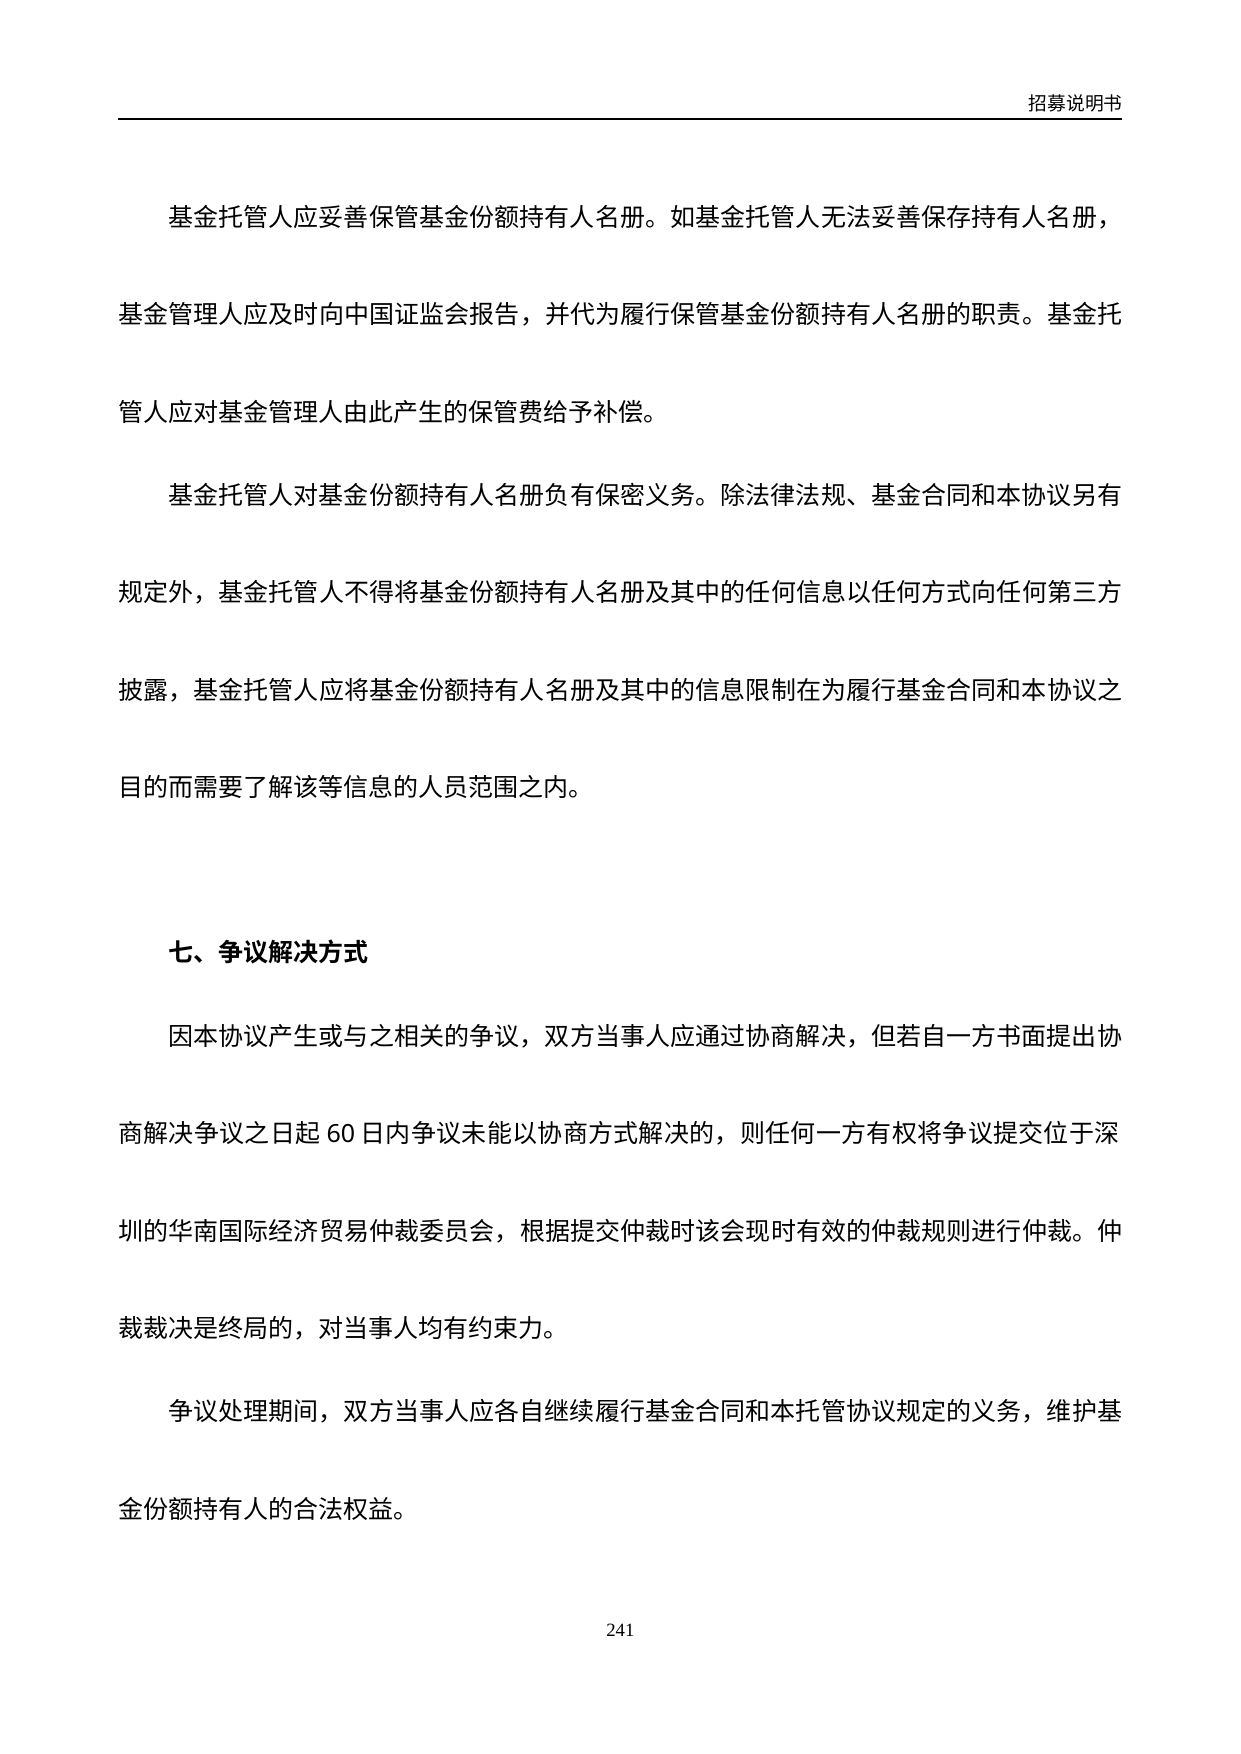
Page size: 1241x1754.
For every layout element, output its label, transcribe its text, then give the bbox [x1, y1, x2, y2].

text 基金托管人对基金份额持有人名册负有保密义务。除法律法规、基金合同和本协议另有规定外，基金托管人不得将基金份额持有人名册及其中的任何信息以任何方式向任何第三方披露，基金托管人应将基金份额持有人名册及其中的信息限制在为履行基金合同和本协议之目的而需要了解该等信息的人员范围之内。 [118, 461, 1122, 818]
text 因本协议产生或与之相关的争议，双方当事人应通过协商解决，但若自一方书面提出协商解决争议之日起60日内争议未能以协商方式解决的，则任何一方有权将争议提交位于深圳的华南国际经济贸易仲裁委员会，根据提交仲裁时该会现时有效的仲裁规则进行仲裁。仲裁裁决是终局的，对当事人均有约束力。 [118, 1002, 1122, 1359]
text 七、争议解决方式 [118, 918, 1122, 983]
text 争议处理期间，双方当事人应各自继续履行基金合同和本托管协议规定的义务，维护基金份额持有人的合法权益。 [118, 1377, 1122, 1540]
text 基金托管人应妥善保管基金份额持有人名册。如基金托管人无法妥善保存持有人名册，基金管理人应及时向中国证监会报告，并代为履行保管基金份额持有人名册的职责。基金托管人应对基金管理人由此产生的保管费给予补偿。 [118, 183, 1122, 443]
